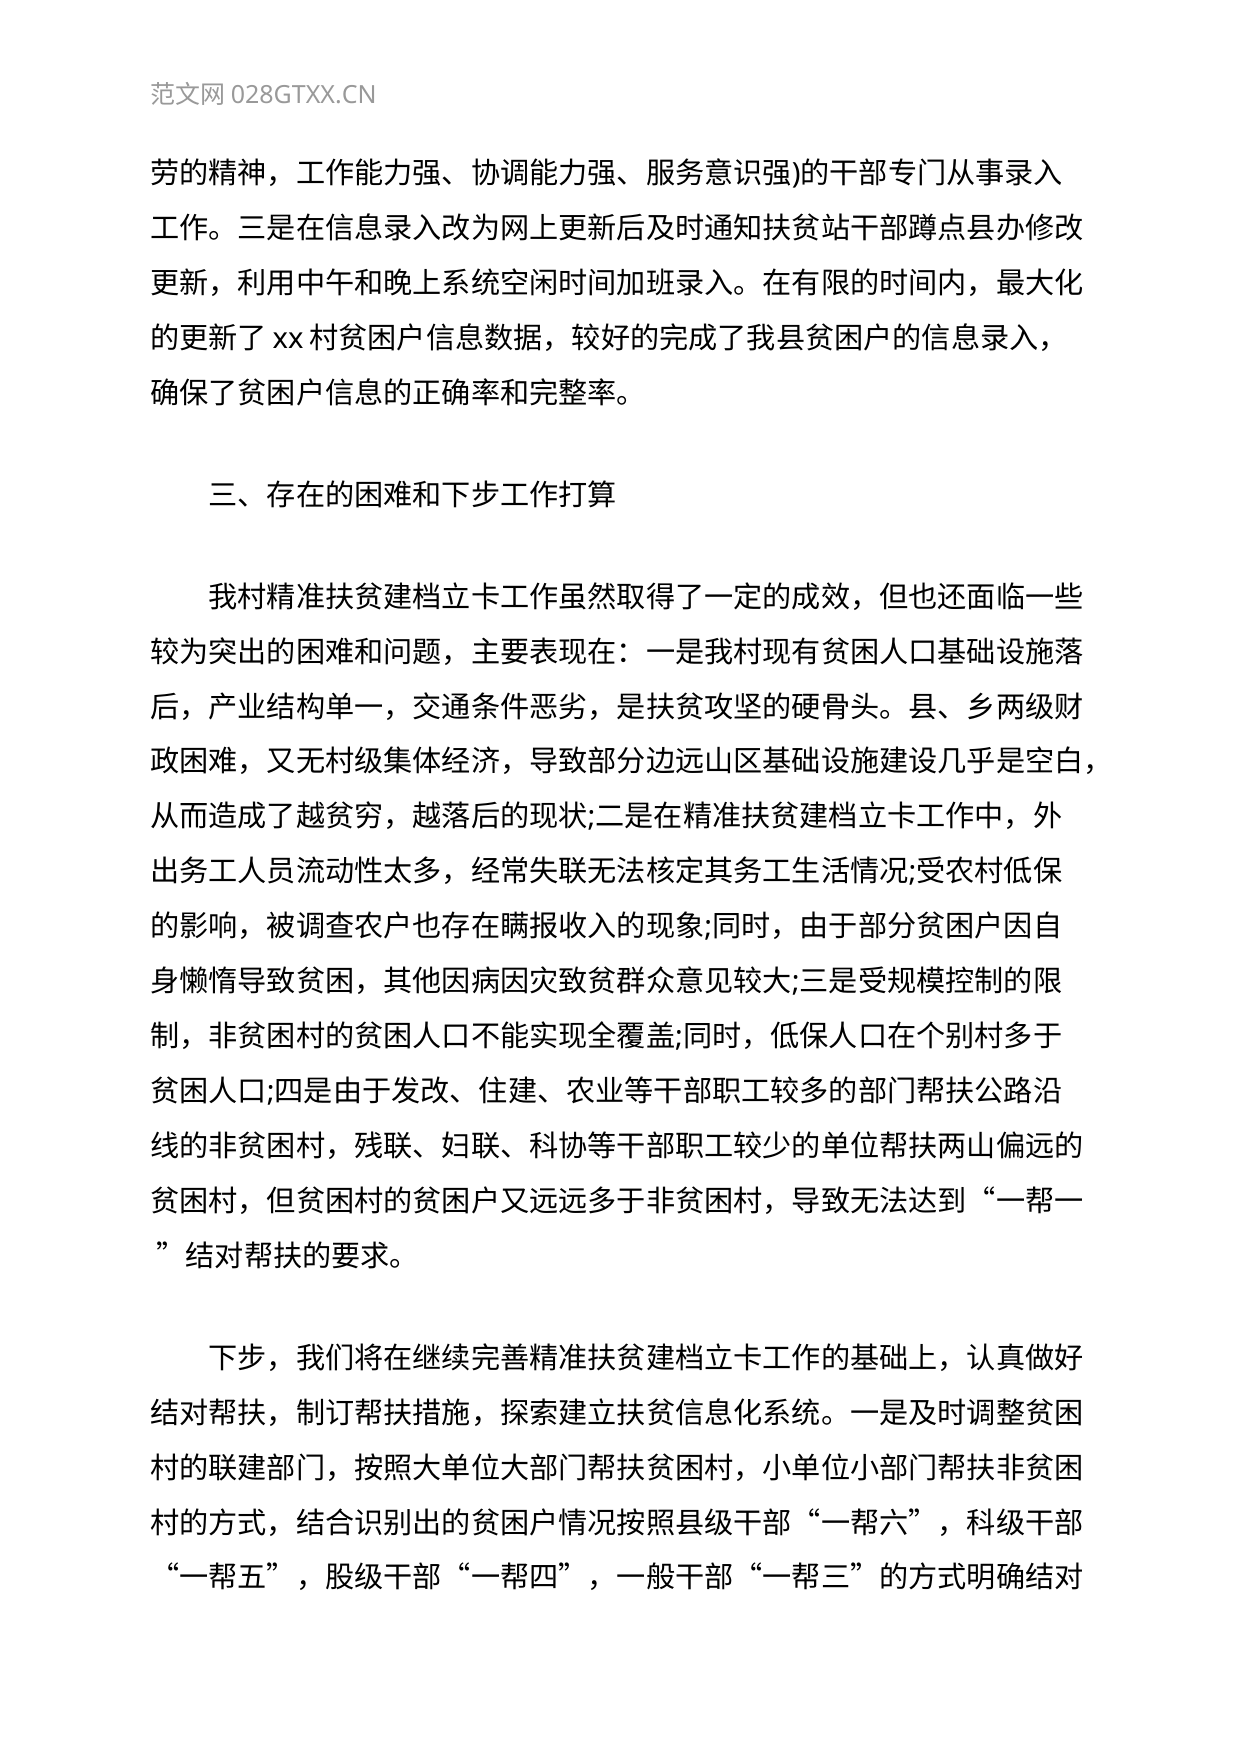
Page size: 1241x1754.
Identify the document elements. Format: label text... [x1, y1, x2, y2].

text 三、存在的困难和下步工作打算 [150, 472, 1090, 514]
text 我村精准扶贫建档立卡工作虽然取得了一定的成效，但也还面临一些较为突出的困难和问题，主要表现在：一是我村现有贫困人口基础设施落后，产业结构单一，交通条件恶劣，是扶贫攻坚的硬骨头。县、乡两级财政困难，又无村级集体经济，导致部分边远山区基础设施建设几乎是空白，从而造成了越贫穷，越落后的现状;二是在精准扶贫建档立卡工作中，外出务工人员流动性太多，经常失联无法核定其务工生活情况;受农村低保的影响，被调查农户也存在瞒报收入的现象;同时，由于部分贫困户因自身懒惰导致贫困，其他因病因灾致贫群众意见较大;三是受规模控制的限制，非贫困村的贫困人口不能实现全覆盖;同时，低保人口在个别村多于贫困人口;四是由于发改、住建、农业等干部职工较多的部门帮扶公路沿线的非贫困村，残联、妇联、科协等干部职工较少的单位帮扶两山偏远的贫困村，但贫困村的贫困户又远远多于非贫困村，导致无法达到“一帮一 ”结对帮扶的要求。 [150, 573, 1090, 1275]
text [150, 150, 1090, 412]
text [150, 1334, 1090, 1596]
